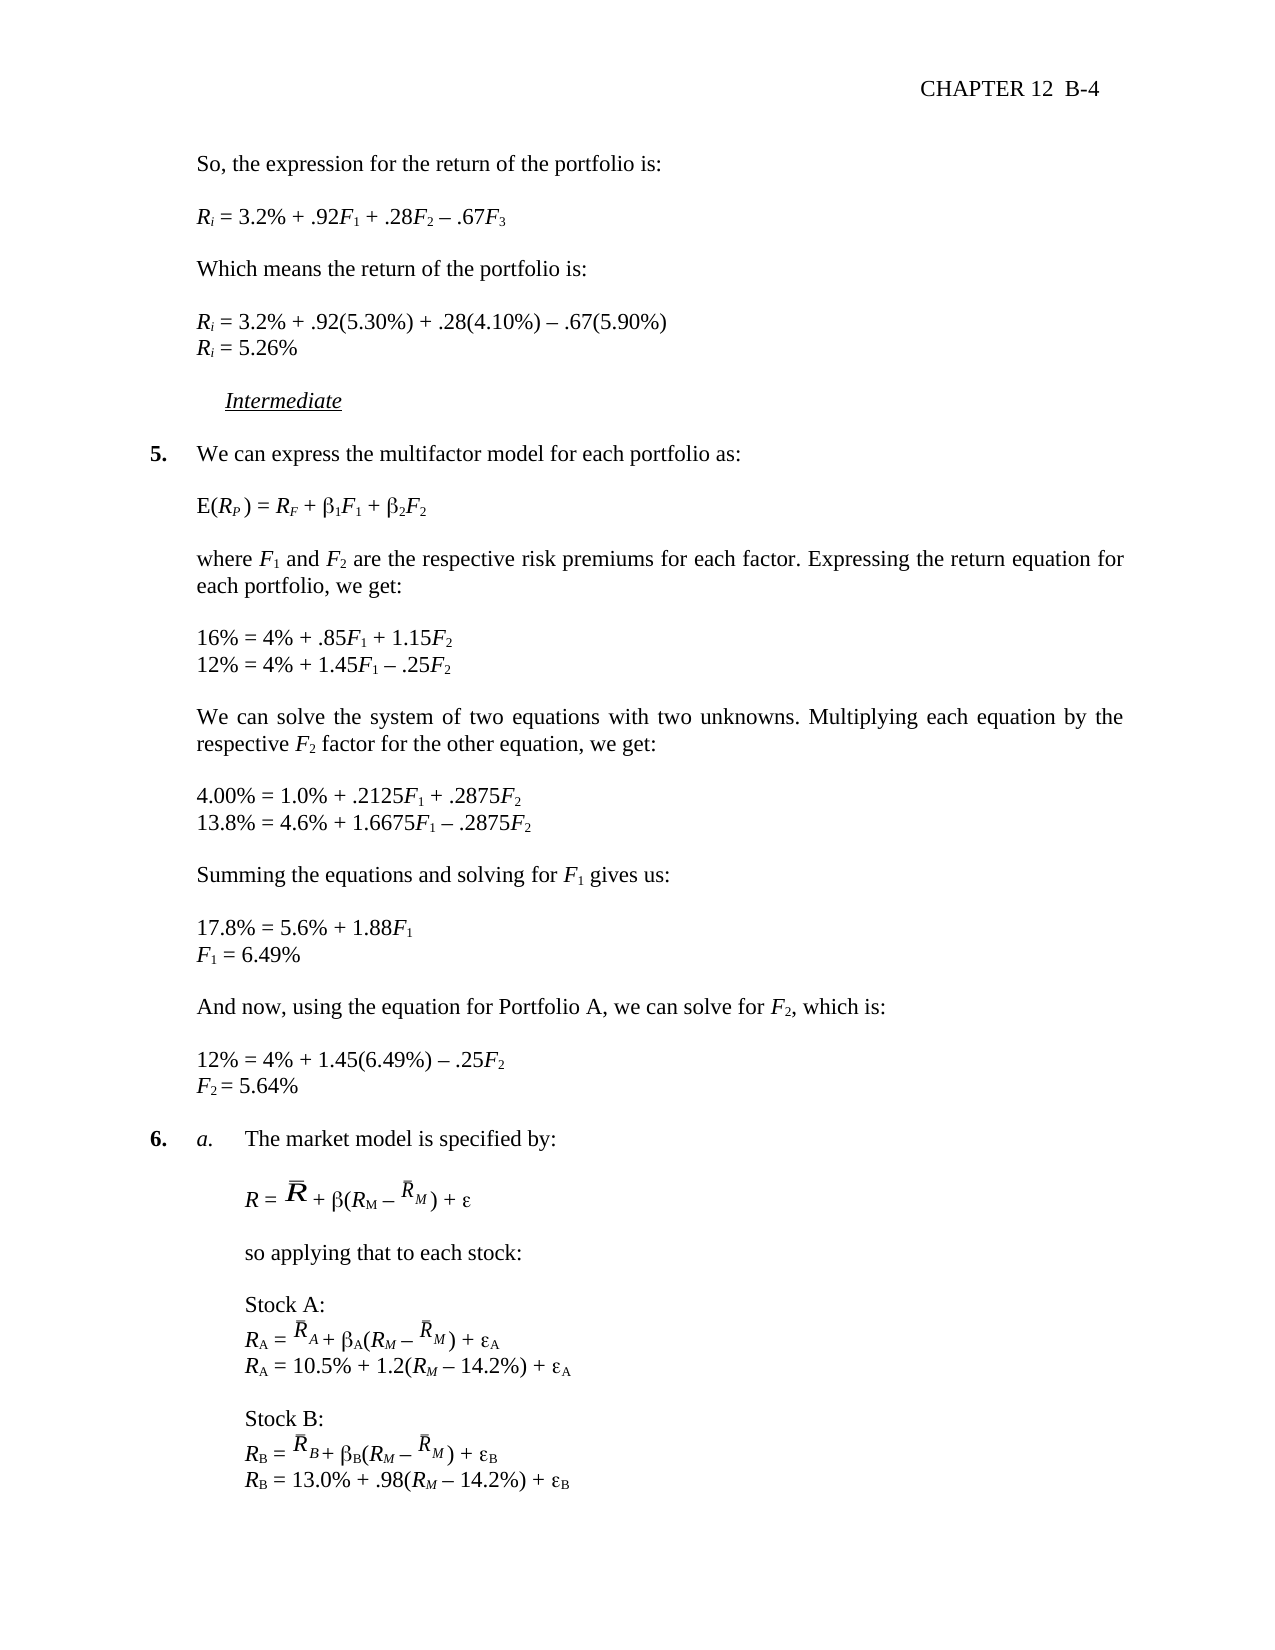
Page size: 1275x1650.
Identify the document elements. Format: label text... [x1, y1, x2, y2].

text E(RP ) = RF + 1F1 + 2F2 [150, 493, 1125, 519]
text We can solve the system of two equations with two unknowns. Multiplying each equation by the respective F2 factor for the other equation, we get: [150, 703, 1125, 756]
text 5. We can express the multifactor model for each portfolio as: [150, 440, 1125, 466]
text 17.8% = 5.6% + 1.88F1 [150, 914, 1125, 941]
text 4.00% = 1.0% + .2125F1 + .2875F2 [150, 782, 1125, 809]
text Stock A: [150, 1292, 1125, 1318]
text where F1 and F2 are the respective risk premiums for each factor. Expressing the return equation for each portfolio, we get: [150, 545, 1125, 598]
text So, the expression for the return of the portfolio is: [150, 150, 1125, 176]
text R = + (RM – ) + [150, 1178, 1125, 1212]
text 12% = 4% + 1.45F1 – .25F2 [150, 651, 1125, 677]
text RB = + B(RM – ) + B [150, 1432, 1125, 1466]
text Intermediate [150, 387, 1125, 413]
text Stock B: [150, 1405, 1125, 1432]
text RA = + A(RM – ) + A [150, 1318, 1125, 1353]
text so applying that to each stock: [150, 1239, 1125, 1265]
text Summing the equations and solving for F1 gives us: [150, 862, 1125, 888]
text 6. a. The market model is specified by: [150, 1125, 1125, 1151]
text 16% = 4% + .85F1 + 1.15F2 [150, 624, 1125, 651]
text RB = 13.0% + .98(RM – 14.2%) + B [150, 1466, 1125, 1493]
text Ri = 3.2% + .92F1 + .28F2 – .67F3 [150, 203, 1125, 229]
text Ri = 3.2% + .92(5.30%) + .28(4.10%) – .67(5.90%) [150, 308, 1125, 334]
text Which means the return of the portfolio is: [150, 255, 1125, 282]
text Ri = 5.26% [150, 334, 1125, 361]
text F2 = 5.64% [150, 1072, 1125, 1099]
text 12% = 4% + 1.45(6.49%) – .25F2 [150, 1046, 1125, 1072]
text 13.8% = 4.6% + 1.6675F1 – .2875F2 [150, 809, 1125, 835]
text F1 = 6.49% [150, 941, 1125, 967]
text RA = 10.5% + 1.2(RM – 14.2%) + A [150, 1353, 1125, 1379]
text And now, using the equation for Portfolio A, we can solve for F2, which is: [150, 993, 1125, 1020]
